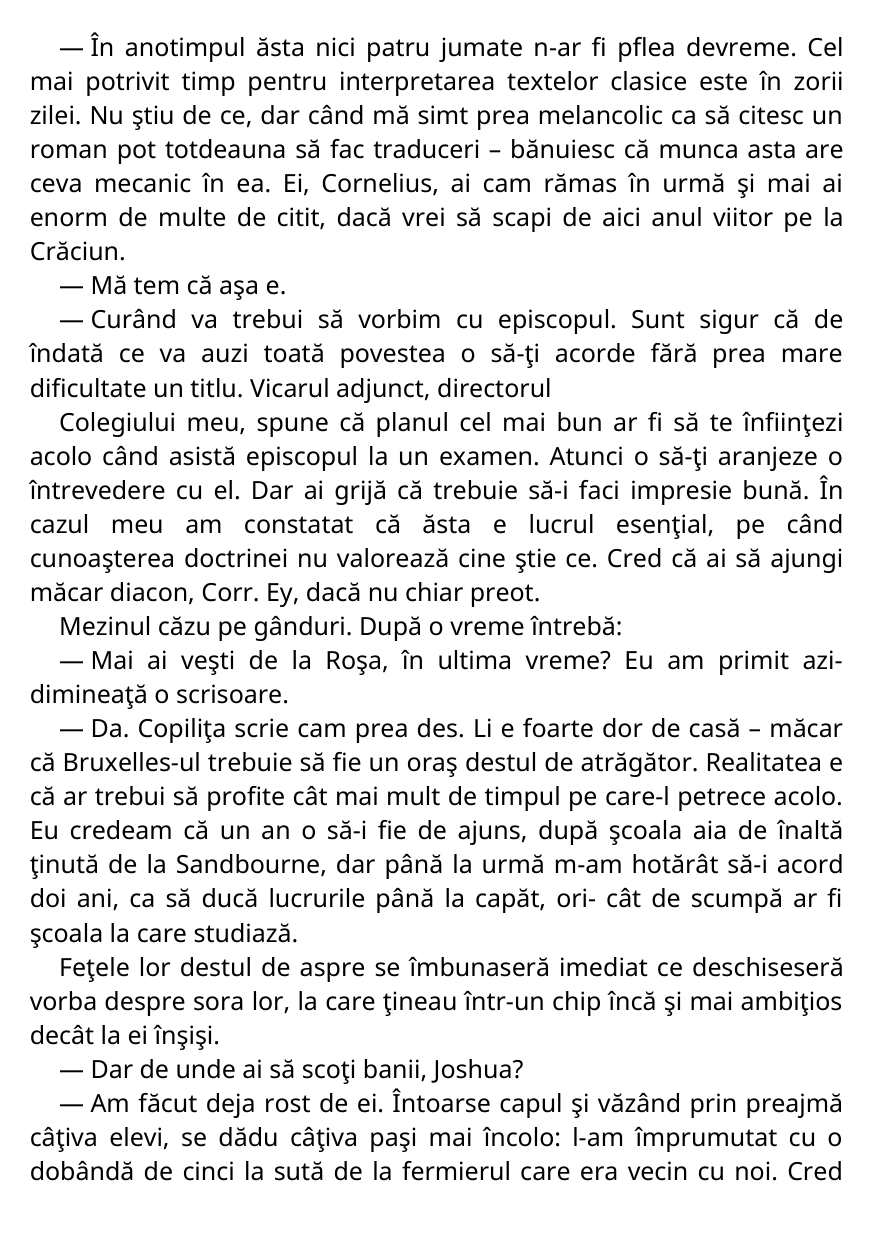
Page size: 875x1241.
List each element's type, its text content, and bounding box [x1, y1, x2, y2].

text — Mai ai veşti de la Roşa, în ultima vreme? Eu am primit azi-dimineaţă o scrisoare. [29, 643, 844, 711]
text — Mă tem că aşa e. [29, 268, 844, 302]
text Feţele lor destul de aspre se îmbunaseră imediat ce deschiseseră vorba despre sora lor, la care ţineau într-un chip încă şi mai ambiţios decât la ei înşişi. [29, 949, 844, 1051]
text Colegiului meu, spune că planul cel mai bun ar fi să te înfiinţezi acolo când asistă episcopul la un examen. Atunci o să-ţi aranjeze o întrevedere cu el. Dar ai grijă că trebuie să-i faci impresie bună. În cazul meu am constatat că ăsta e lucrul esenţial, pe când cunoaşterea doctrinei nu valorează cine ştie ce. Cred că ai să ajungi măcar diacon, Corr. Ey, dacă nu chiar preot. [29, 404, 844, 609]
text — Da. Copiliţa scrie cam prea des. Li e foarte dor de casă – măcar că Bruxelles-ul trebuie să fie un oraş destul de atrăgător. Realitatea e că ar trebui să profite cât mai mult de timpul pe care-l petrece acolo. Eu credeam că un an o să-i fie de ajuns, după şcoala aia de înaltă ţinută de la Sandbourne, dar până la urmă m-am hotărât să-i acord doi ani, ca să ducă lucrurile până la capăt, ori- cât de scumpă ar fi şcoala la care studiază. [29, 711, 844, 949]
text — În anotimpul ăsta nici patru jumate n-ar fi pflea devreme. Cel mai potrivit timp pentru interpretarea textelor clasice este în zorii zilei. Nu ştiu de ce, dar când mă simt prea melancolic ca să citesc un roman pot totdeauna să fac traduceri – bănuiesc că munca asta are ceva mecanic în ea. Ei, Cornelius, ai cam rămas în urmă şi mai ai enorm de multe de citit, dacă vrei să scapi de aici anul viitor pe la Crăciun. [29, 29, 844, 268]
text Mezinul căzu pe gânduri. După o vreme întrebă: [29, 609, 844, 643]
text — Curând va trebui să vorbim cu episcopul. Sunt sigur că de îndată ce va auzi toată povestea o să-ţi acorde fără prea mare dificultate un titlu. Vicarul adjunct, directorul [29, 302, 844, 404]
text — Dar de unde ai să scoţi banii, Joshua? [29, 1051, 844, 1086]
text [29, 1086, 844, 1188]
